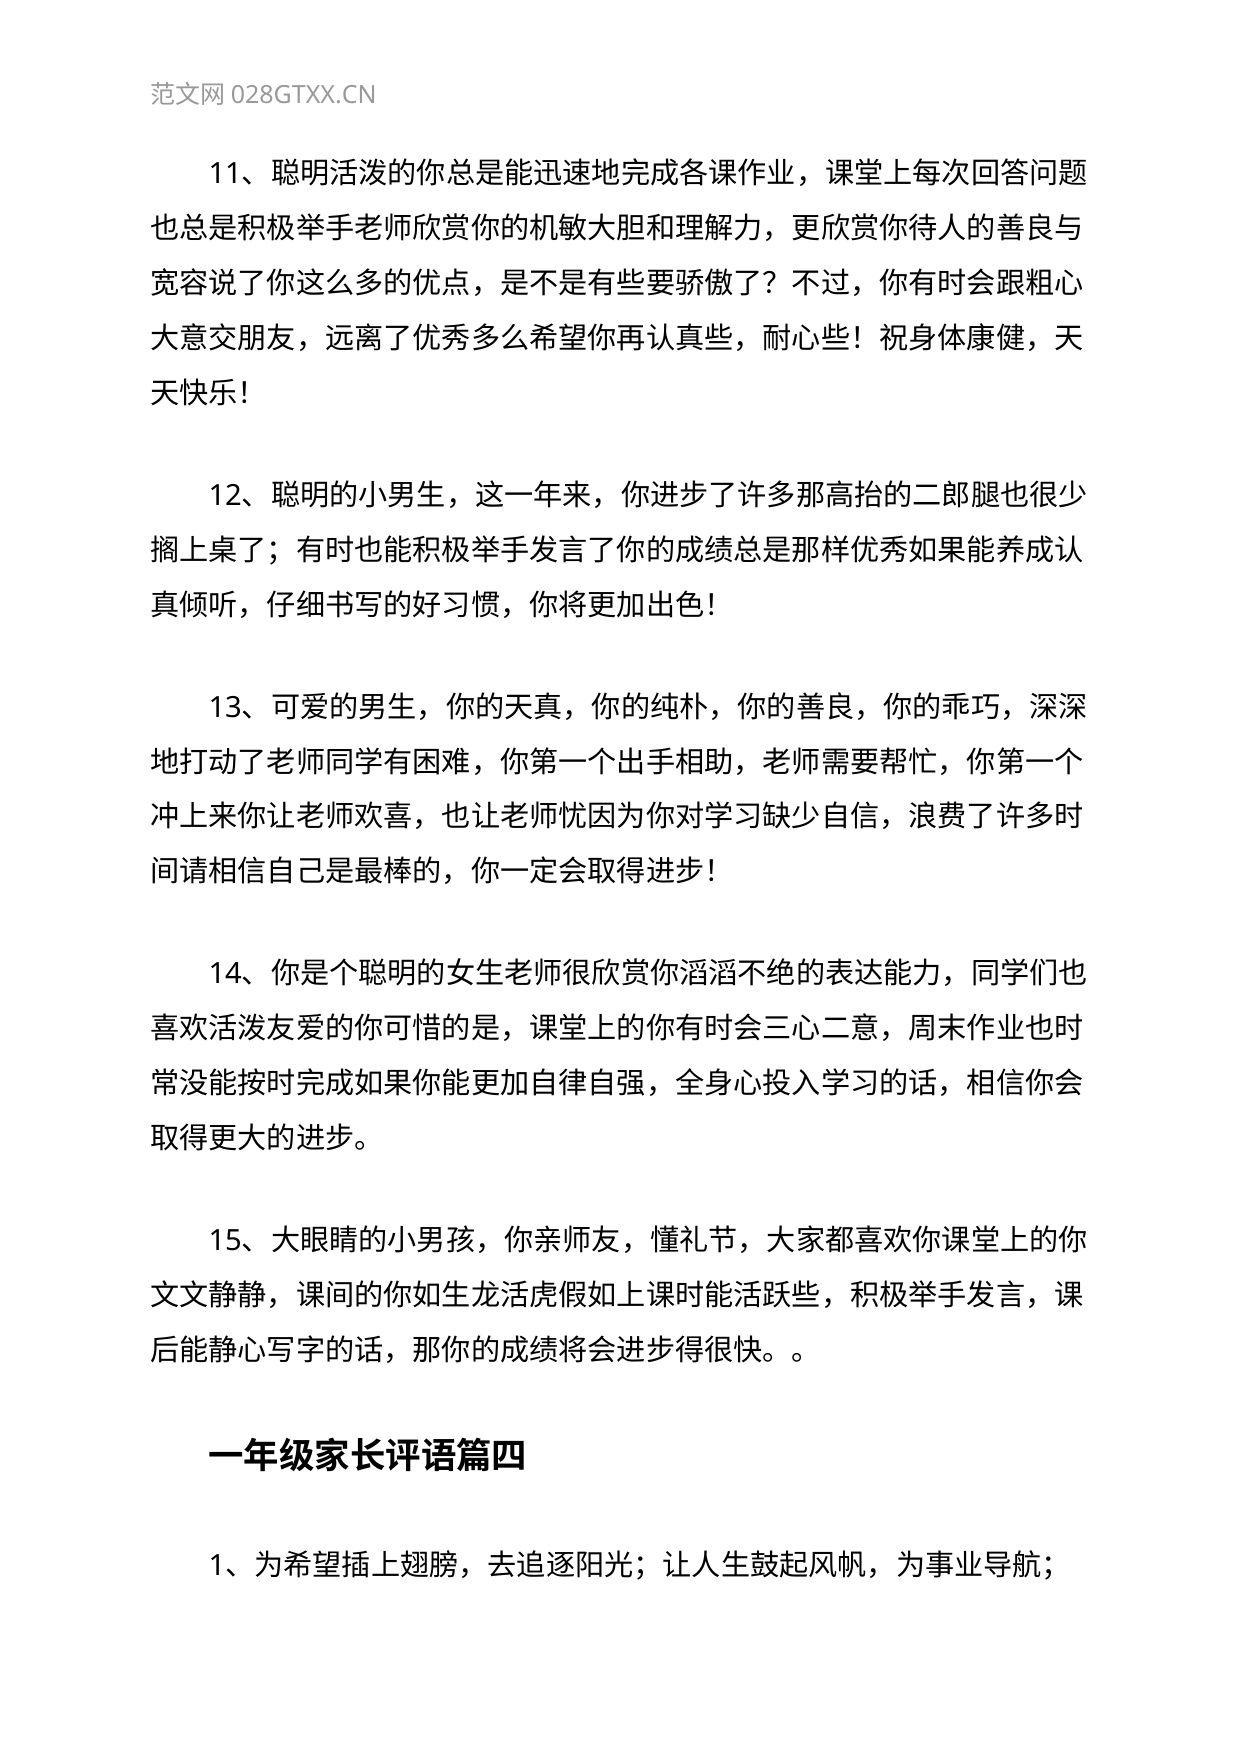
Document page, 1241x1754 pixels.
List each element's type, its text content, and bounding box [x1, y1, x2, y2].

text 一年级家长评语篇四 [150, 1428, 1090, 1479]
text 13、可爱的男生，你的天真，你的纯朴，你的善良，你的乖巧，深深地打动了老师同学有困难，你第一个出手相助，老师需要帮忙，你第一个冲上来你让老师欢喜，也让老师忧因为你对学习缺少自信，浪费了许多时间请相信自己是最棒的，你一定会取得进步！ [150, 683, 1090, 890]
text 12、聪明的小男生，这一年来，你进步了许多那高抬的二郎腿也很少搁上桌了；有时也能积极举手发言了你的成绩总是那样优秀如果能养成认真倾听，仔细书写的好习惯，你将更加出色！ [150, 471, 1090, 624]
text 15、大眼睛的小男孩，你亲师友，懂礼节，大家都喜欢你课堂上的你文文静静，课间的你如生龙活虎假如上课时能活跃些，积极举手发言，课后能静心写字的话，那你的成绩将会进步得很快。。 [150, 1216, 1090, 1368]
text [150, 1541, 1090, 1584]
text 11、聪明活泼的你总是能迅速地完成各课作业，课堂上每次回答问题也总是积极举手老师欣赏你的机敏大胆和理解力，更欣赏你待人的善良与宽容说了你这么多的优点，是不是有些要骄傲了？不过，你有时会跟粗心大意交朋友，远离了优秀多么希望你再认真些，耐心些！祝身体康健，天天快乐！ [150, 150, 1090, 412]
text 14、你是个聪明的女生老师很欣赏你滔滔不绝的表达能力，同学们也喜欢活泼友爱的你可惜的是，课堂上的你有时会三心二意，周末作业也时常没能按时完成如果你能更加自律自强，全身心投入学习的话，相信你会取得更大的进步。 [150, 950, 1090, 1157]
